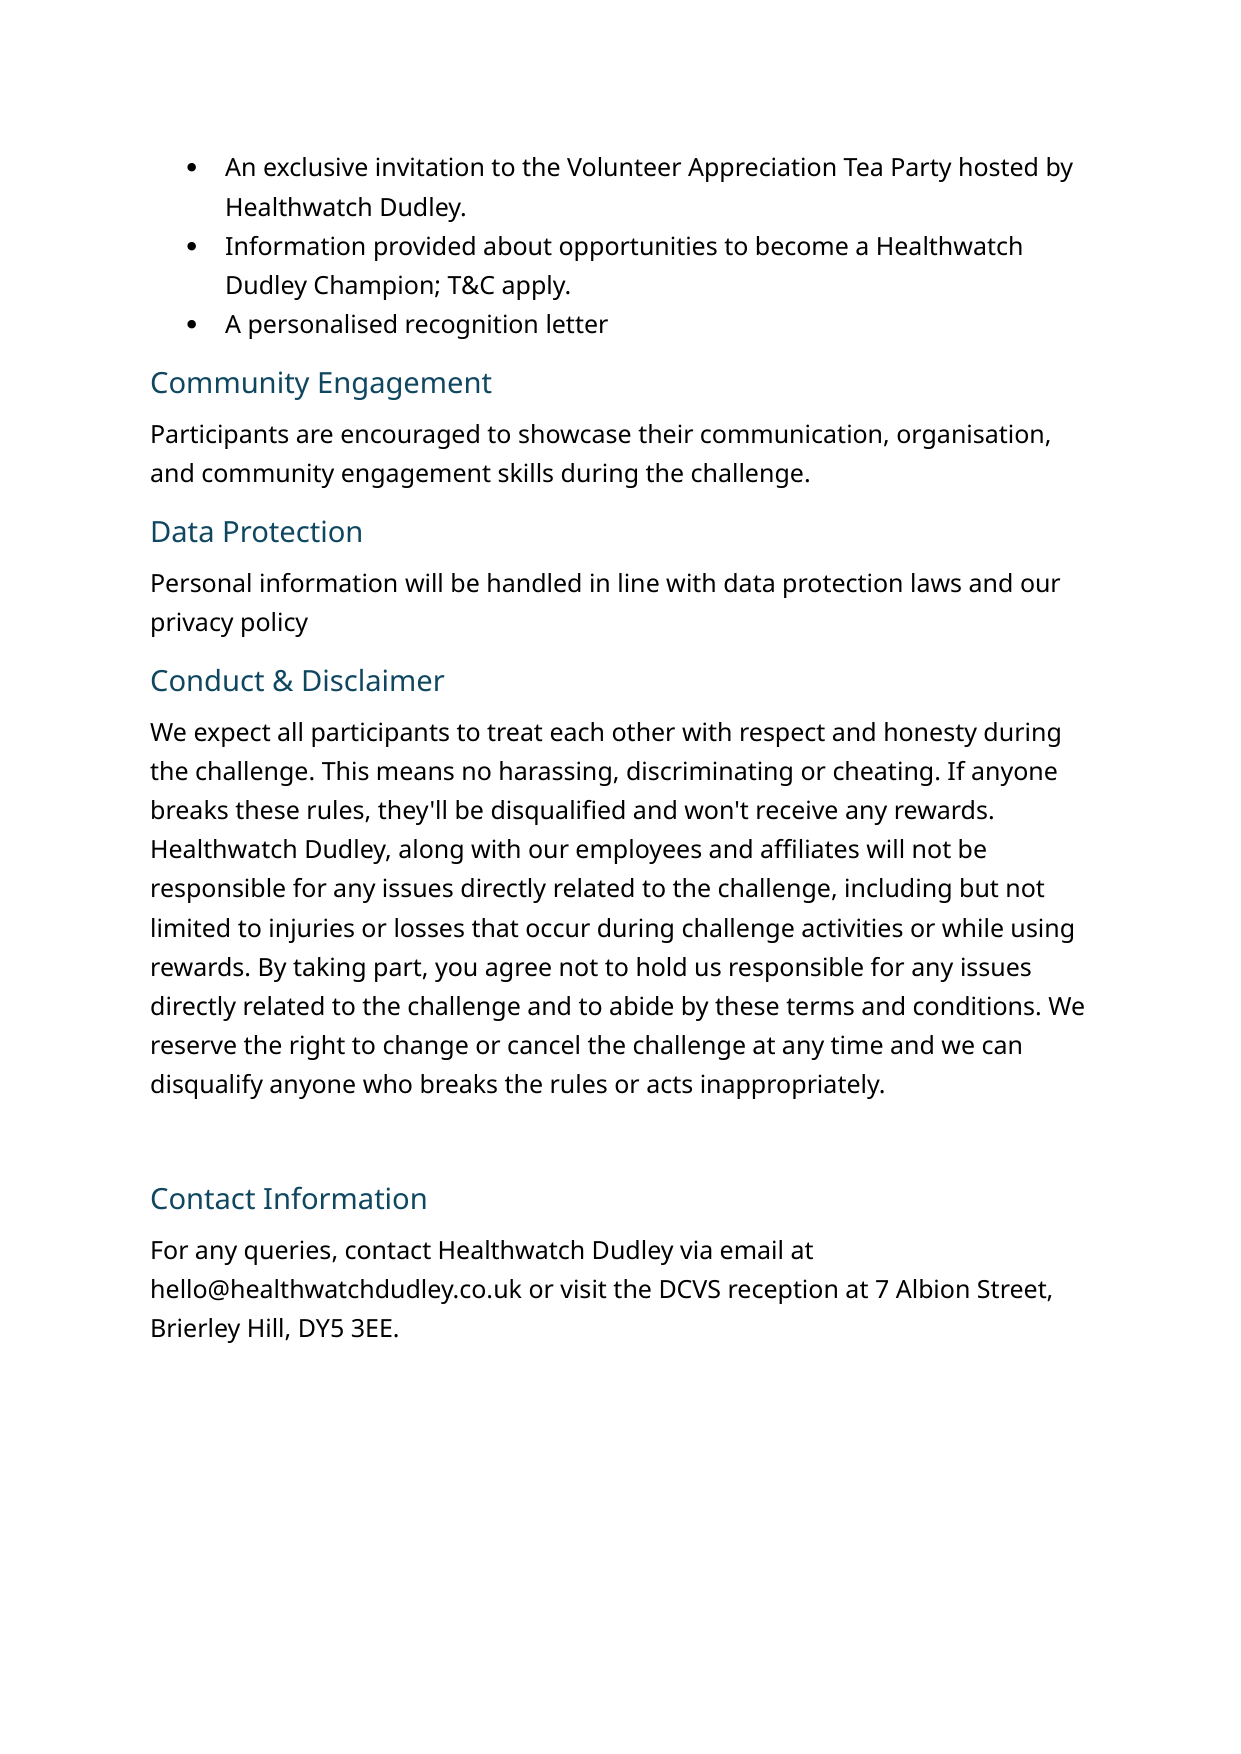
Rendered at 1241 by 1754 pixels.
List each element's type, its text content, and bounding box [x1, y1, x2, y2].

list Information provided about opportunities to become a Healthwatch Dudley Champion; T&C apply. [187, 228, 1090, 302]
subtitle Contact Information [150, 1178, 1090, 1218]
list An exclusive invitation to the Volunteer Appreciation Tea Party hosted by Healthwatch Dudley. [187, 150, 1090, 223]
subtitle Data Protection [150, 511, 1090, 551]
text For any queries, contact Healthwatch Dudley via email at hello@healthwatchdudley.co.uk or visit the DCVS reception at 7 Albion Street, Brierley Hill, DY5 3EE. [150, 1232, 1090, 1345]
subtitle Conduct & Disclaimer [150, 660, 1090, 700]
text Participants are encouraged to showcase their communication, organisation, and community engagement skills during the challenge. [150, 416, 1090, 490]
text Personal information will be handled in line with data protection laws and our privacy policy [150, 565, 1090, 639]
subtitle Community Engagement [150, 362, 1090, 402]
text We expect all participants to treat each other with respect and honesty during the challenge. This means no harassing, discriminating or cheating. If anyone breaks these rules, they'll be disqualified and won't receive any rewards. Healthwatch Dudley, along with our employees and affiliates will not be responsible for any issues directly related to the challenge, including but not limited to injuries or losses that occur during challenge activities or while using rewards. By taking part, you agree not to hold us responsible for any issues directly related to the challenge and to abide by these terms and conditions. We reserve the right to change or cancel the challenge at any time and we can disqualify anyone who breaks the rules or acts inappropriately. [150, 714, 1090, 1101]
list A personalised recognition letter [187, 307, 1090, 341]
